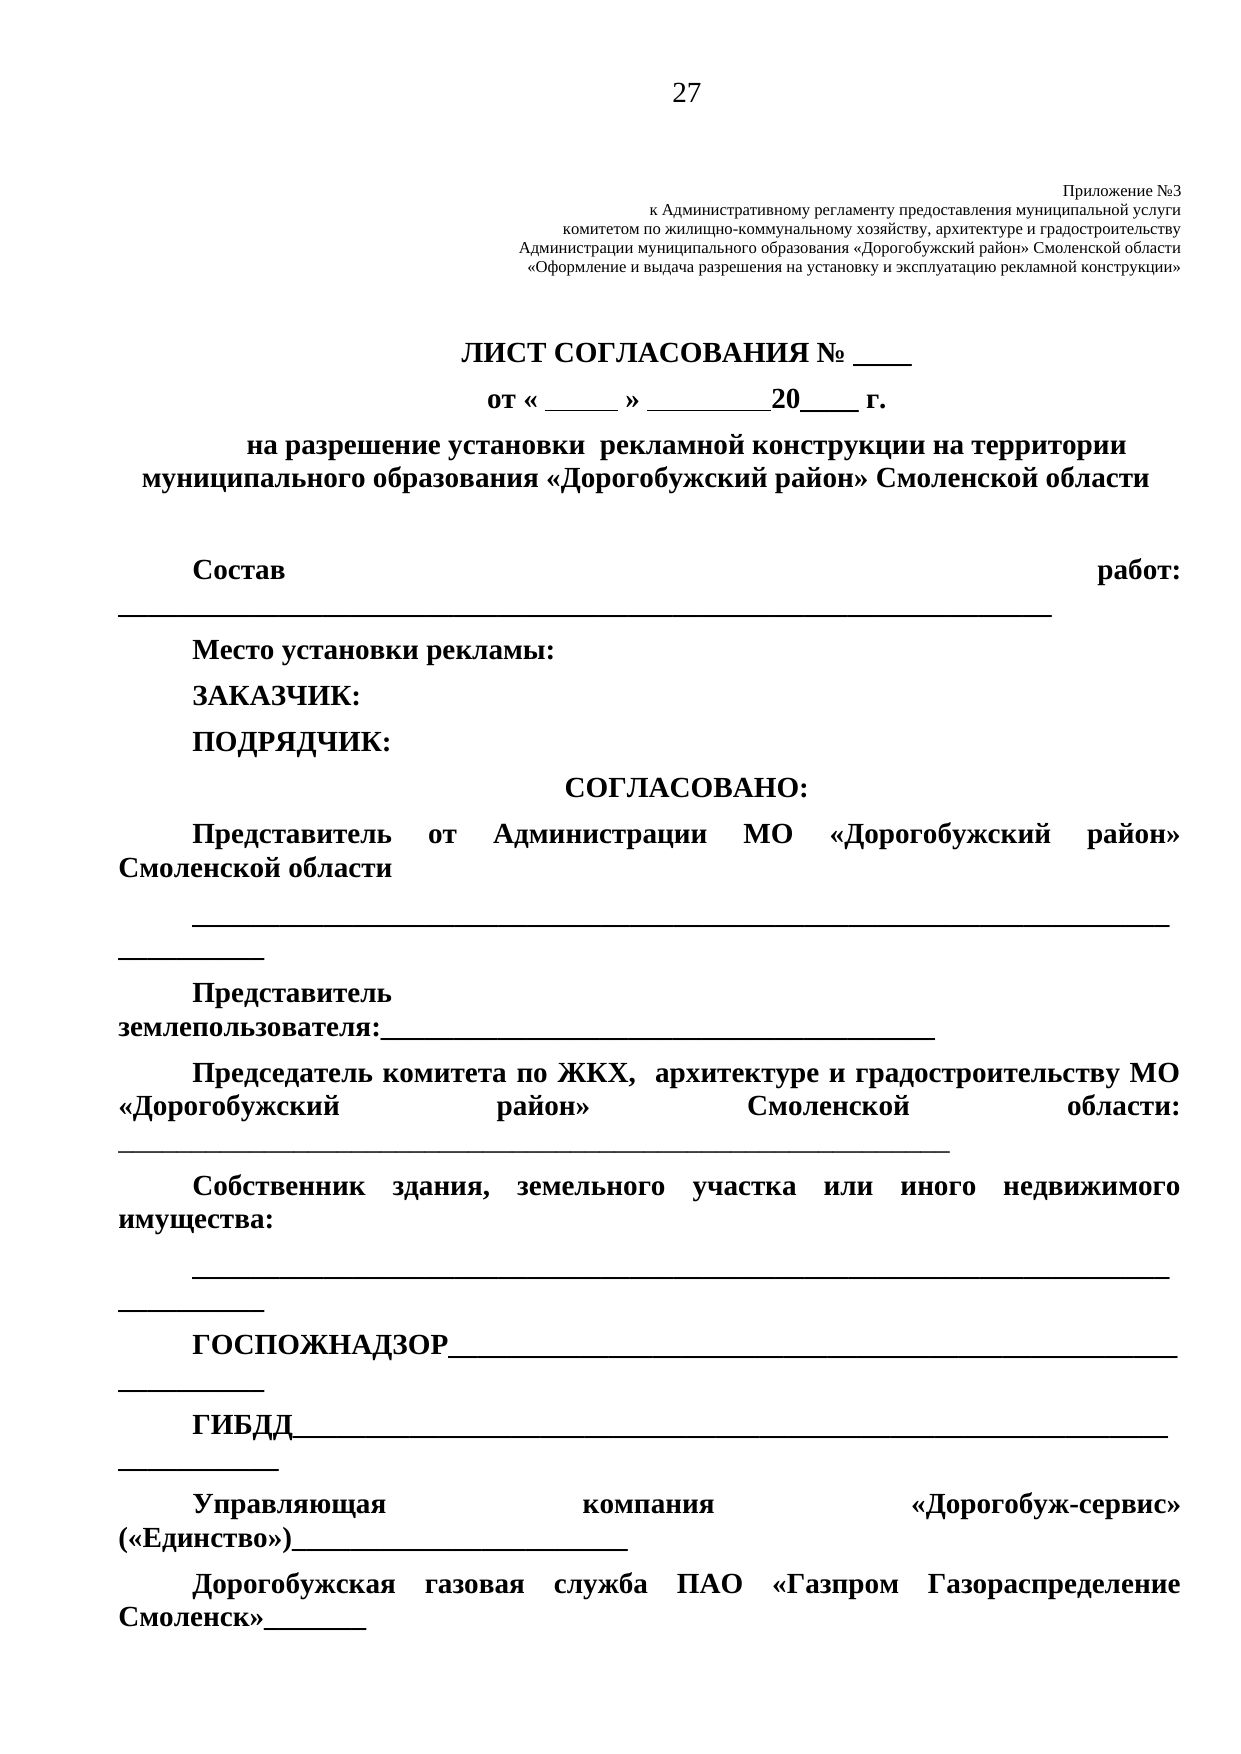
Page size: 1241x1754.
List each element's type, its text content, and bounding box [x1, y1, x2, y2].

text Администрации муниципального образования «Дорогобужский район» Смоленской области [118, 238, 1181, 257]
text на разрешение установки рекламной конструкции на территории муниципального образования «Дорогобужский район» Смоленской области [118, 427, 1181, 494]
text Управляющая компания «Дорогобуж-сервис» («Единство»)_______________________ [118, 1486, 1181, 1553]
text Председатель комитета по ЖКХ, архитектуре и градостроительству МО «Дорогобужский район» Смоленской области: _________________________________________________________ [118, 1055, 1181, 1156]
text ГИБДД_______________________________________________________________________ [118, 1407, 1181, 1474]
text Представитель землепользователя:______________________________________ [118, 975, 1181, 1042]
text Приложение №3 [118, 180, 1181, 199]
text от « » 20____ г. [118, 381, 1181, 414]
text комитетом по жилищно-коммунальному хозяйству, архитектуре и градостроительству [118, 219, 1181, 238]
text ПОДРЯДЧИК: [118, 724, 1181, 758]
text Дорогобужская газовая служба ПАО «Газпром Газораспределение Смоленск»_______ [118, 1566, 1181, 1633]
text «Оформление и выдача разрешения на установку и эксплуатацию рекламной конструкции» [118, 257, 1181, 276]
text СОГЛАСОВАНО: [118, 770, 1181, 804]
text Место установки рекламы: [118, 632, 1181, 666]
text _____________________________________________________________________________ [118, 896, 1181, 963]
text ЛИСТ СОГЛАСОВАНИЯ № ____ [118, 335, 1181, 368]
text к Административному регламенту предоставления муниципальной услуги [118, 199, 1181, 219]
text Представитель от Администрации МО «Дорогобужский район» Смоленской области [118, 816, 1181, 883]
text ЗАКАЗЧИК: [118, 678, 1181, 712]
text ГОСПОЖНАДЗОР____________________________________________________________ [118, 1327, 1181, 1394]
text _____________________________________________________________________________ [118, 1248, 1181, 1315]
text Собственник здания, земельного участка или иного недвижимого имущества: [118, 1168, 1181, 1235]
text Состав работ: ________________________________________________________________ [118, 552, 1181, 619]
